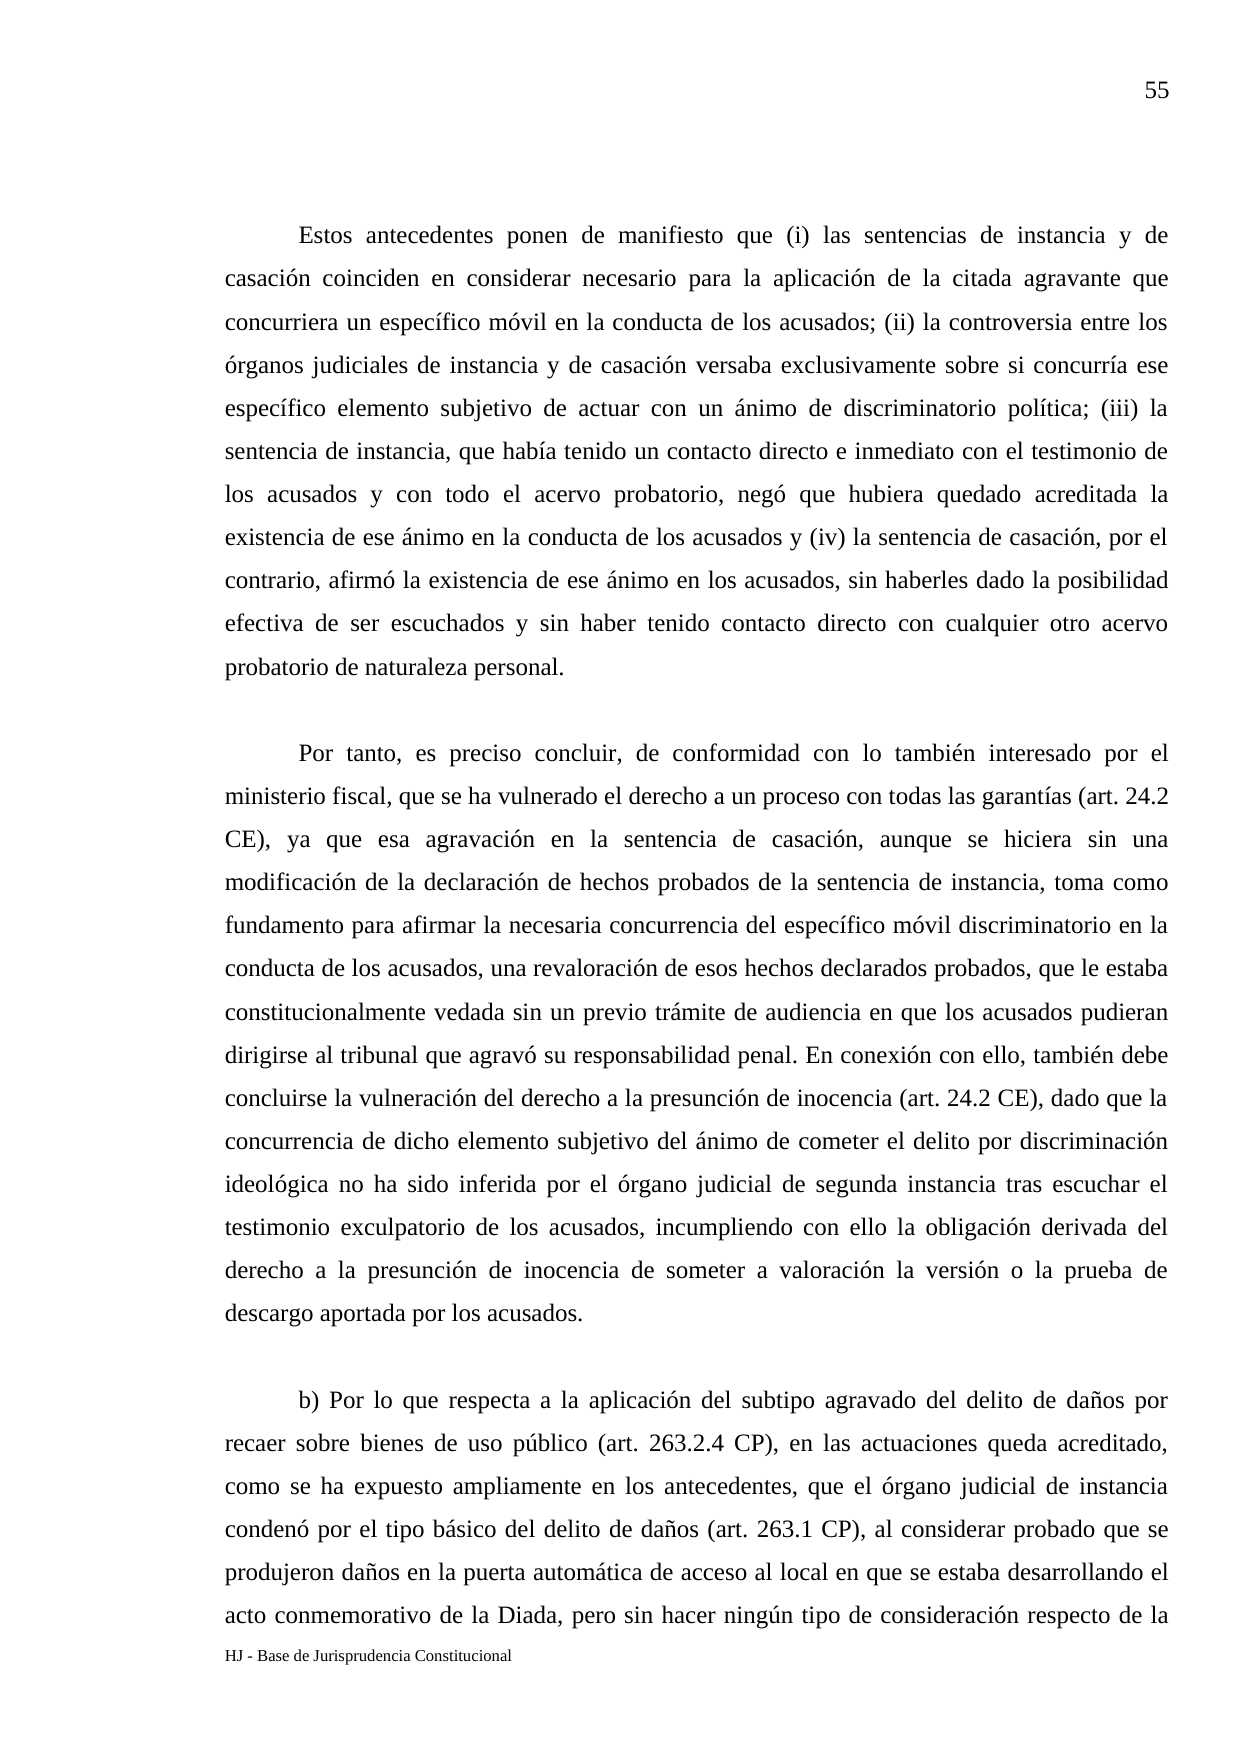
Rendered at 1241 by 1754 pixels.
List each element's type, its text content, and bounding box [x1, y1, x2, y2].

text Por tanto, es preciso concluir, de conformidad con lo también interesado por el ministerio fiscal, que se ha vulnerado el derecho a un proceso con todas las garantías (art. 24.2 CE), ya que esa agravación en la sentencia de casación, aunque se hiciera sin una modificación de la declaración de hechos probados de la sentencia de instancia, toma como fundamento para afirmar la necesaria concurrencia del específico móvil discriminatorio en la conducta de los acusados, una revaloración de esos hechos declarados probados, que le estaba constitucionalmente vedada sin un previo trámite de audiencia en que los acusados pudieran dirigirse al tribunal que agravó su responsabilidad penal. En conexión con ello, también debe concluirse la vulneración del derecho a la presunción de inocencia (art. 24.2 CE), dado que la concurrencia de dicho elemento subjetivo del ánimo de cometer el delito por discriminación ideológica no ha sido inferida por el órgano judicial de segunda instancia tras escuchar el testimonio exculpatorio de los acusados, incumpliendo con ello la obligación derivada del derecho a la presunción de inocencia de someter a valoración la versión o la prueba de descargo aportada por los acusados. [224, 738, 1169, 1327]
text Estos antecedentes ponen de manifiesto que (i) las sentencias de instancia y de casación coinciden en considerar necesario para la aplicación de la citada agravante que concurriera un específico móvil en la conducta de los acusados; (ii) la controversia entre los órganos judiciales de instancia y de casación versaba exclusivamente sobre si concurría ese específico elemento subjetivo de actuar con un ánimo de discriminatorio política; (iii) la sentencia de instancia, que había tenido un contacto directo e inmediato con el testimonio de los acusados y con todo el acervo probatorio, negó que hubiera quedado acreditada la existencia de ese ánimo en la conducta de los acusados y (iv) la sentencia de casación, por el contrario, afirmó la existencia de ese ánimo en los acusados, sin haberles dado la posibilidad efectiva de ser escuchados y sin haber tenido contacto directo con cualquier otro acervo probatorio de naturaleza personal. [224, 220, 1169, 680]
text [224, 1385, 1169, 1629]
